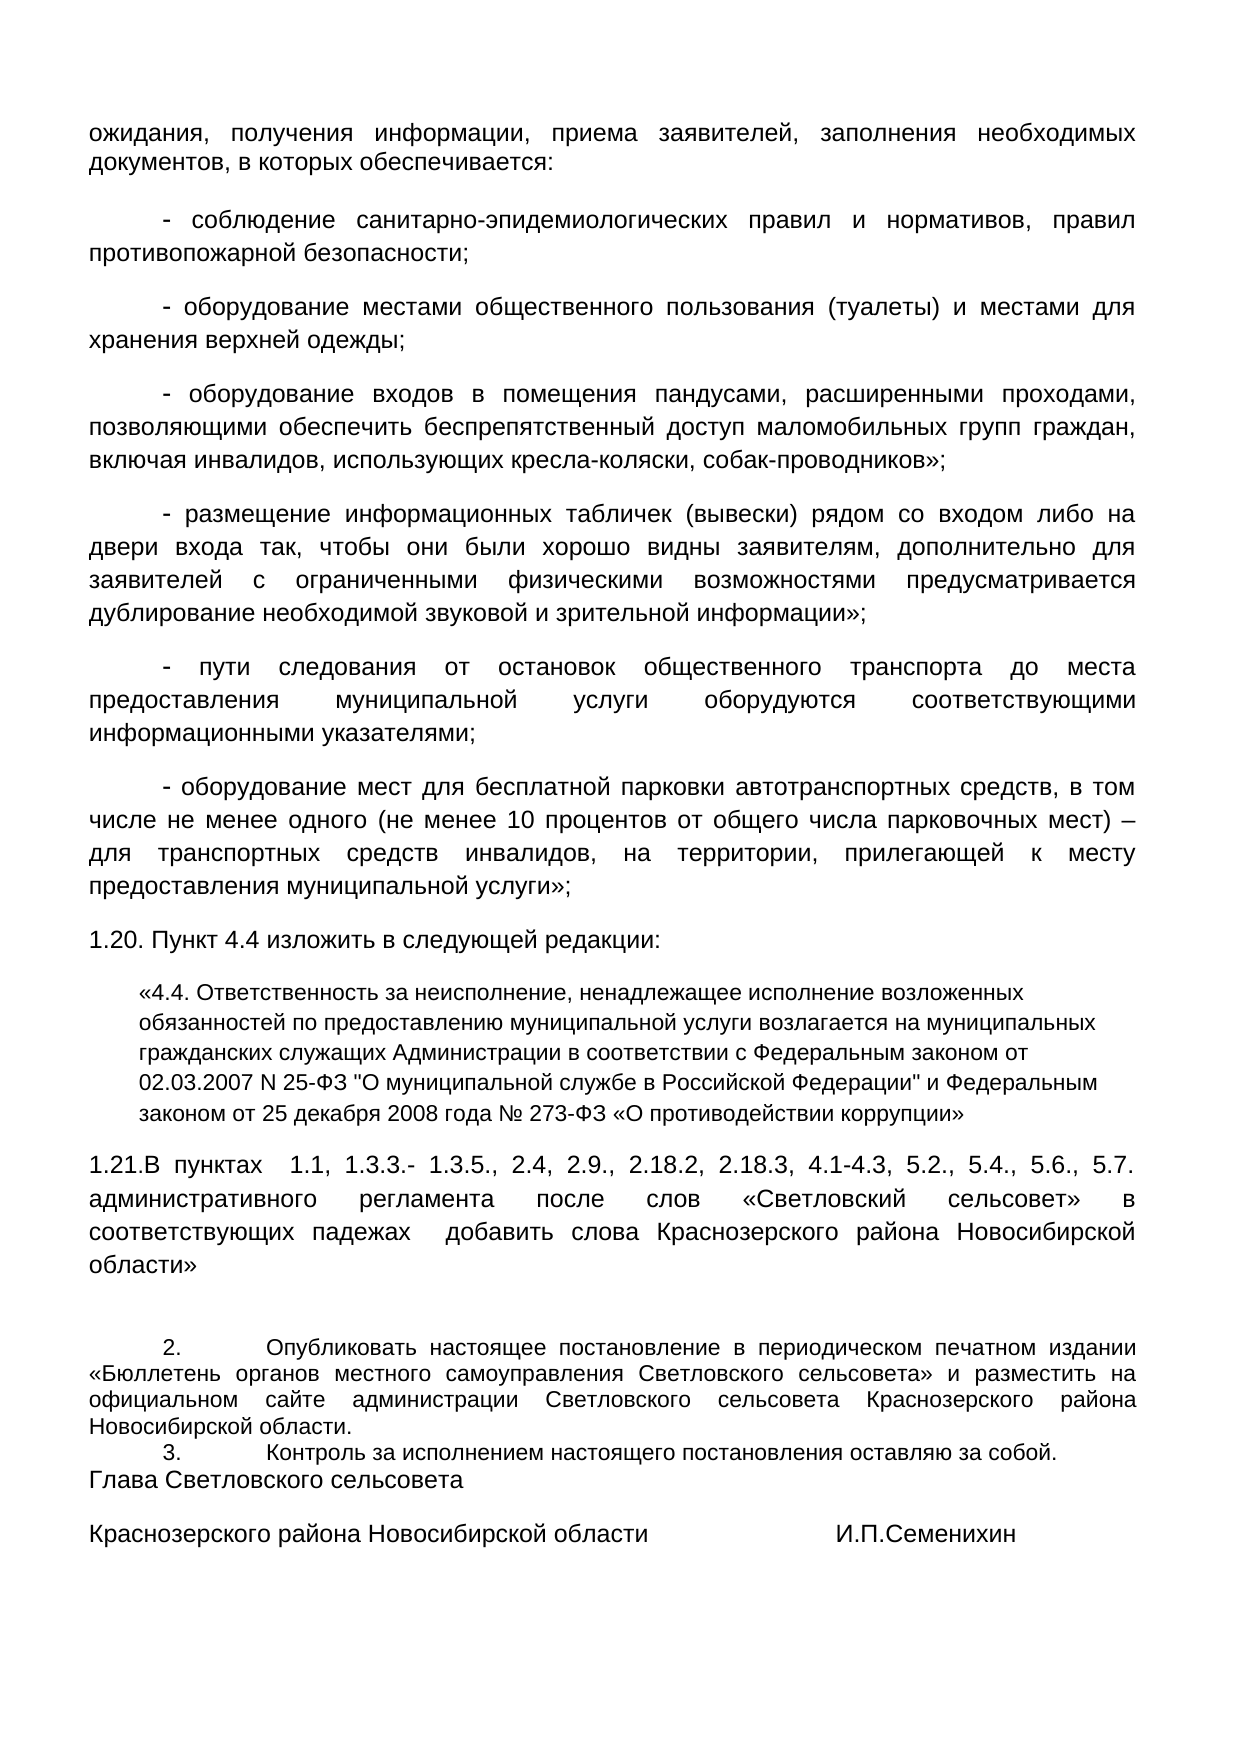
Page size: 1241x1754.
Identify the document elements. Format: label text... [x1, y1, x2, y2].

text размещение информационных табличек (вывески) рядом со входом либо на двери входа так, чтобы они были хорошо видны заявителям, дополнительно для заявителей с ограниченными физическими возможностями предусматривается дублирование необходимой звуковой и зрительной информации»; [89, 499, 1137, 627]
text оборудование входов в помещения пандусами, расширенными проходами, позволяющими обеспечить беспрепятственный доступ маломобильных групп граждан, включая инвалидов, использующих кресла-коляски, собак-проводников»; [89, 379, 1137, 474]
list Контроль за исполнением настоящего постановления оставляю за собой. [89, 1439, 1137, 1465]
list Опубликовать настоящее постановление в периодическом печатном издании «Бюллетень органов местного самоуправления Светловского сельсовета» и разместить на официальном сайте администрации Светловского сельсовета Краснозерского района Новосибирской области. [89, 1334, 1137, 1439]
text 1.20. Пункт 4.4 изложить в следующей редакции: [89, 925, 1137, 953]
text соблюдение санитарно-эпидемиологических правил и нормативов, правил противопожарной безопасности; [89, 205, 1137, 267]
text 1.21.В пунктах 1.1, 1.3.3.- 1.3.5., 2.4, 2.9., 2.18.2, 2.18.3, 4.1-4.3, 5.2., 5.4., 5.6., 5.7. административного регламента после слов «Светловский сельсовет» в соответствующих падежах добавить слова Краснозерского района Новосибирской области» [89, 1151, 1137, 1278]
text пути следования от остановок общественного транспорта до места предоставления муниципальной услуги оборудуются соответствующими информационными указателями; [89, 652, 1137, 747]
text оборудование мест для бесплатной парковки автотранспортных средств, в том числе не менее одного (не менее 10 процентов от общего числа парковочных мест) – для транспортных средств инвалидов, на территории, прилегающей к месту предоставления муниципальной услуги»; [89, 772, 1137, 900]
text Краснозерского района Новосибирской области И.П.Семенихин [89, 1519, 1137, 1548]
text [89, 118, 1137, 176]
text оборудование местами общественного пользования (туалеты) и местами для хранения верхней одежды; [89, 292, 1137, 354]
text Глава Светловского сельсовета [89, 1465, 1137, 1494]
list «4.4. Ответственность за неисполнение, ненадлежащее исполнение возложенных обязанностей по предоставлению муниципальной услуги возлагается на муниципальных гражданских служащих Администрации в соответствии с Федеральным законом от 02.03.2007 N 25-ФЗ "О муниципальной службе в Российской Федерации" и Федеральным законом от 25 декабря 2008 года № 273-ФЗ «О противодействии коррупции» [139, 979, 1137, 1126]
